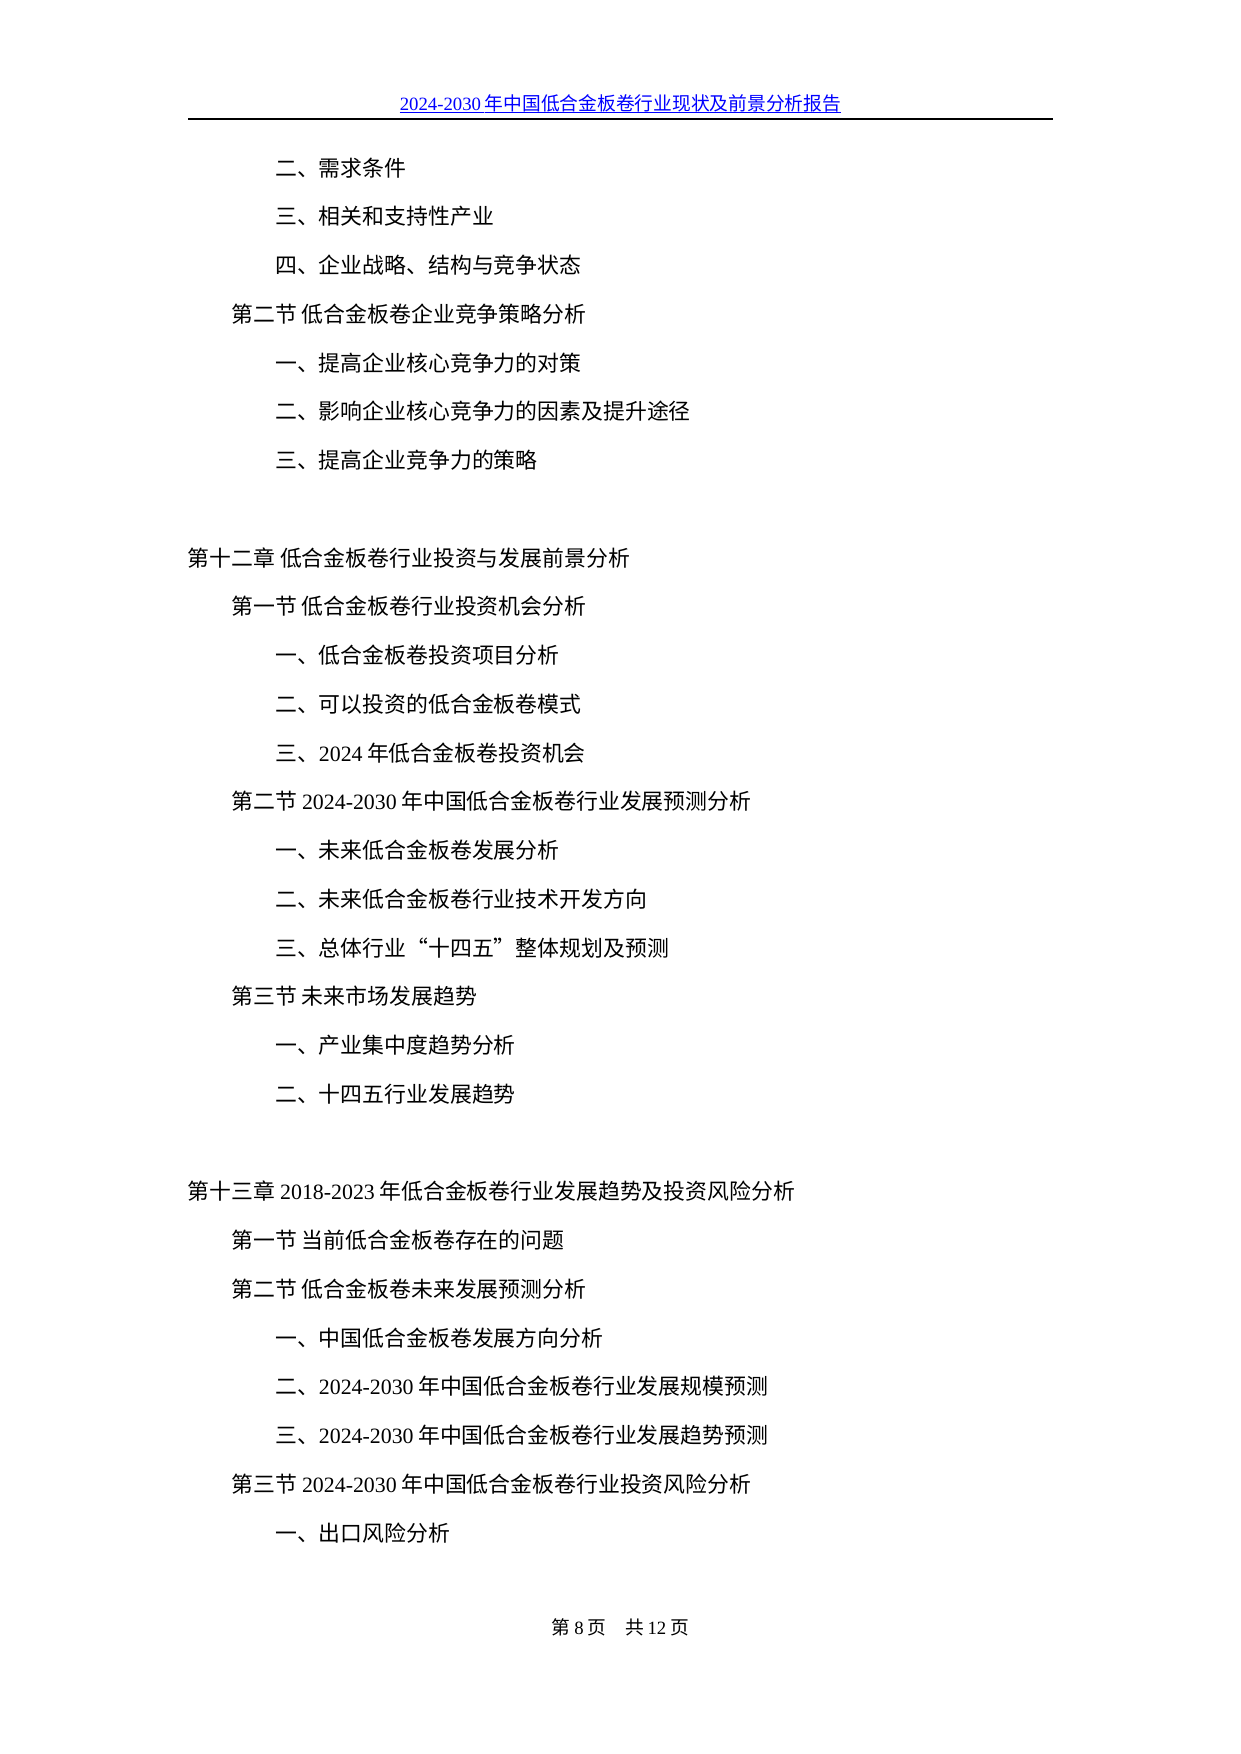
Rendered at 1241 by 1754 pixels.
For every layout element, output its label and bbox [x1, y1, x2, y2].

text [187, 150, 1053, 1548]
